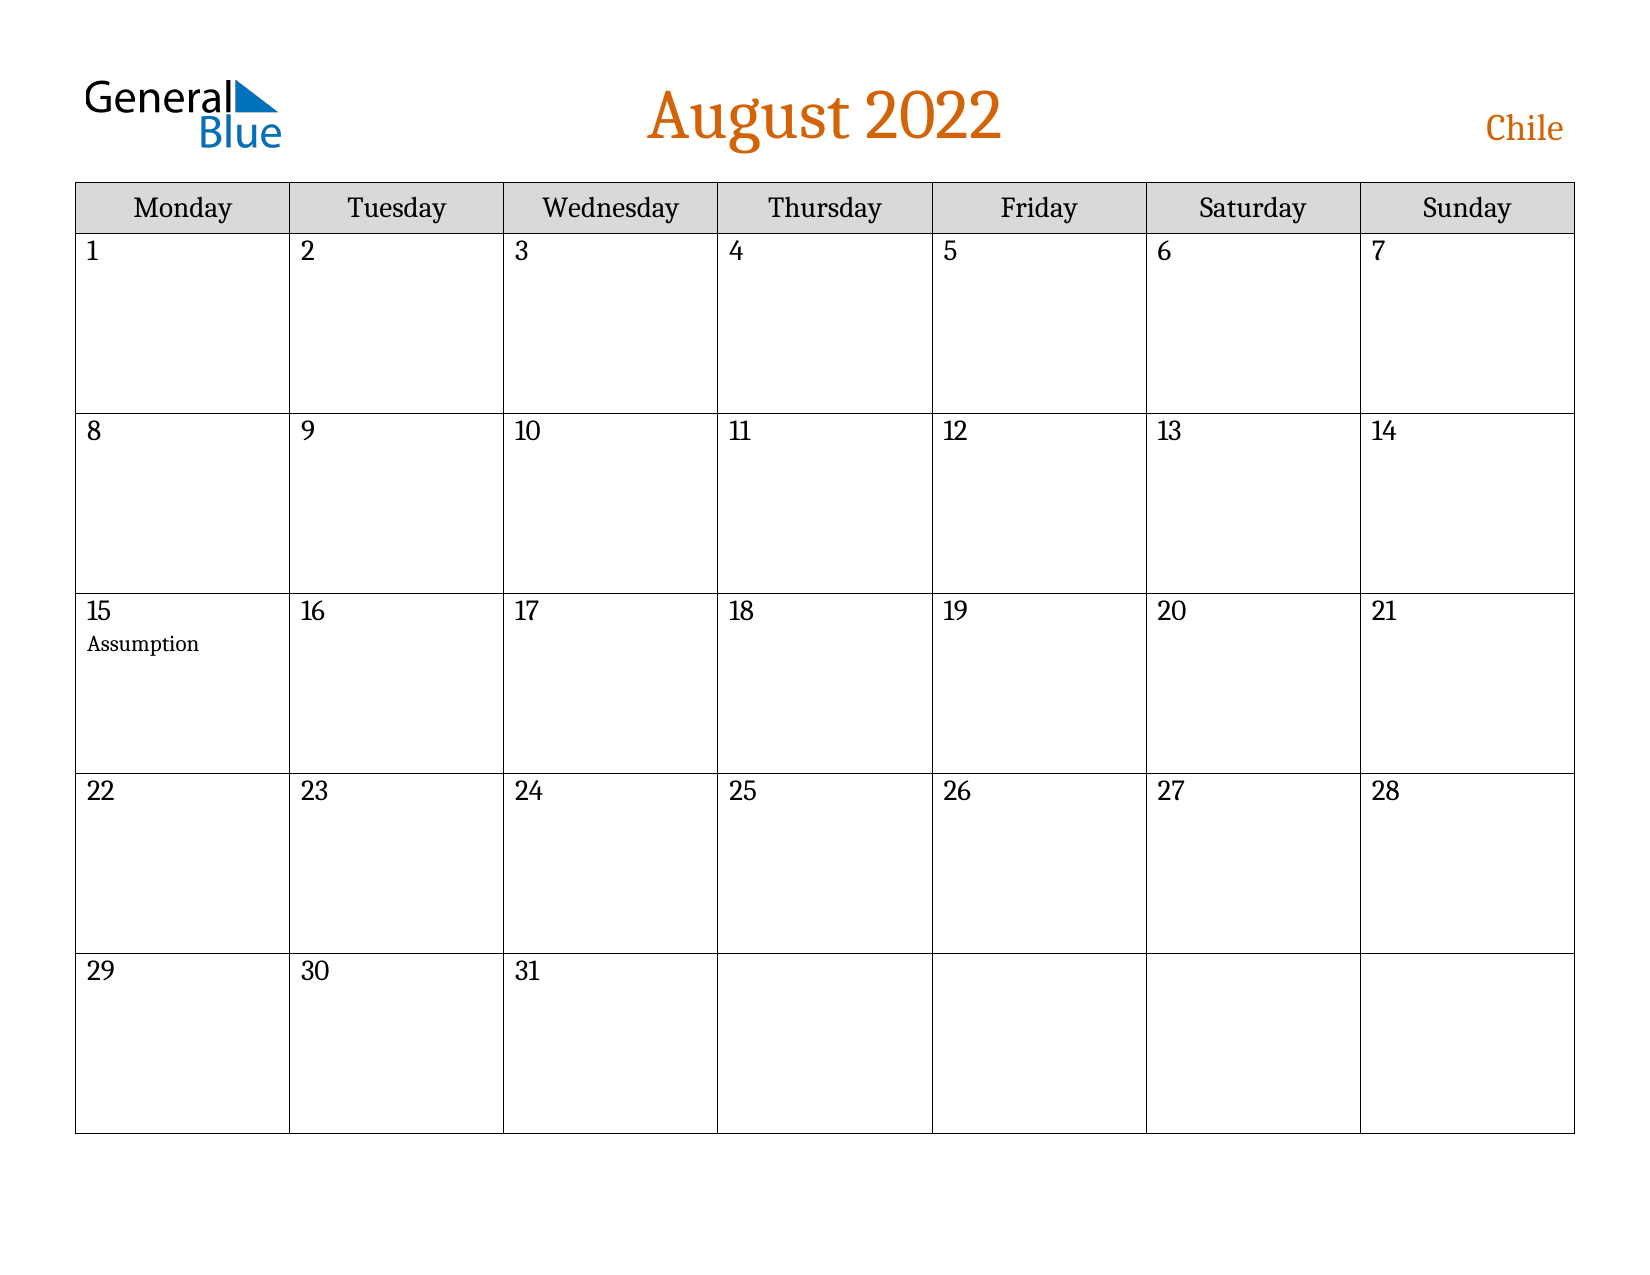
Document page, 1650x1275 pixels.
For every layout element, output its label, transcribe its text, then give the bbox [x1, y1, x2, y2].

table_cell 27 [1147, 774, 1360, 810]
table_cell 24 [504, 774, 717, 810]
table_cell 17 [504, 594, 717, 630]
table_cell [933, 450, 1146, 593]
table_cell [76, 270, 289, 413]
table_cell [1361, 270, 1574, 413]
table_cell [718, 954, 932, 990]
table_cell 11 [718, 414, 932, 450]
table_cell Saturday [1147, 183, 1360, 233]
table_cell [290, 270, 503, 413]
table_cell [933, 954, 1146, 990]
table_cell [718, 810, 932, 953]
table_cell 6 [1147, 234, 1360, 270]
table_cell 10 [504, 414, 717, 450]
table_cell 15 [76, 594, 289, 630]
table_cell 7 [1361, 234, 1574, 270]
table_cell [1147, 450, 1360, 593]
table_cell 13 [1147, 414, 1360, 450]
table_cell Sunday [1361, 183, 1574, 233]
table_cell [76, 450, 289, 593]
table_cell 23 [290, 774, 503, 810]
table_cell Assumption [76, 630, 289, 773]
table_cell 16 [290, 594, 503, 630]
table_cell [1361, 810, 1574, 953]
table_cell 21 [1361, 594, 1574, 630]
table_cell 29 [76, 954, 289, 990]
table_cell [504, 990, 717, 1133]
table_cell Friday [933, 183, 1146, 233]
table_cell 28 [1361, 774, 1574, 810]
table_cell [1147, 990, 1360, 1133]
table_header Chile [1146, 75, 1574, 182]
table_cell [1147, 630, 1360, 773]
table_cell [504, 810, 717, 953]
table_cell 18 [718, 594, 932, 630]
picture [86, 80, 281, 148]
table_cell Thursday [718, 183, 932, 233]
table_cell 19 [933, 594, 1146, 630]
table_cell [718, 630, 932, 773]
table_cell [504, 270, 717, 413]
table_cell [933, 630, 1146, 773]
table_cell 9 [290, 414, 503, 450]
table_cell [290, 990, 503, 1133]
table_cell [290, 450, 503, 593]
table_cell 2 [290, 234, 503, 270]
table_header [76, 75, 503, 182]
table_cell 22 [76, 774, 289, 810]
table_cell 3 [504, 234, 717, 270]
table_cell 31 [504, 954, 717, 990]
table_cell [718, 270, 932, 413]
table_cell [1147, 270, 1360, 413]
table_cell [1361, 990, 1574, 1133]
table_cell [1147, 954, 1360, 990]
table_cell Tuesday [290, 183, 503, 233]
table_cell 8 [76, 414, 289, 450]
table_cell Monday [76, 183, 289, 233]
table_cell 26 [933, 774, 1146, 810]
table_cell [718, 450, 932, 593]
table_cell [933, 990, 1146, 1133]
table_cell [290, 810, 503, 953]
table_cell [76, 990, 289, 1133]
table_cell 12 [933, 414, 1146, 450]
table_cell 20 [1147, 594, 1360, 630]
table_cell [504, 450, 717, 593]
table_cell 1 [76, 234, 289, 270]
table_cell [1361, 954, 1574, 990]
table_cell [1361, 630, 1574, 773]
table_cell 4 [718, 234, 932, 270]
table_cell [1361, 450, 1574, 593]
table_cell 14 [1361, 414, 1574, 450]
table_header August 2022 [504, 75, 1146, 182]
table_cell [290, 630, 503, 773]
table_cell [933, 810, 1146, 953]
table_cell [504, 630, 717, 773]
table_cell Wednesday [504, 183, 717, 233]
table_cell [1147, 810, 1360, 953]
table_cell [76, 810, 289, 953]
table_cell [933, 270, 1146, 413]
table_cell 5 [933, 234, 1146, 270]
table_cell [718, 990, 932, 1133]
table_cell 30 [290, 954, 503, 990]
table_cell 25 [718, 774, 932, 810]
